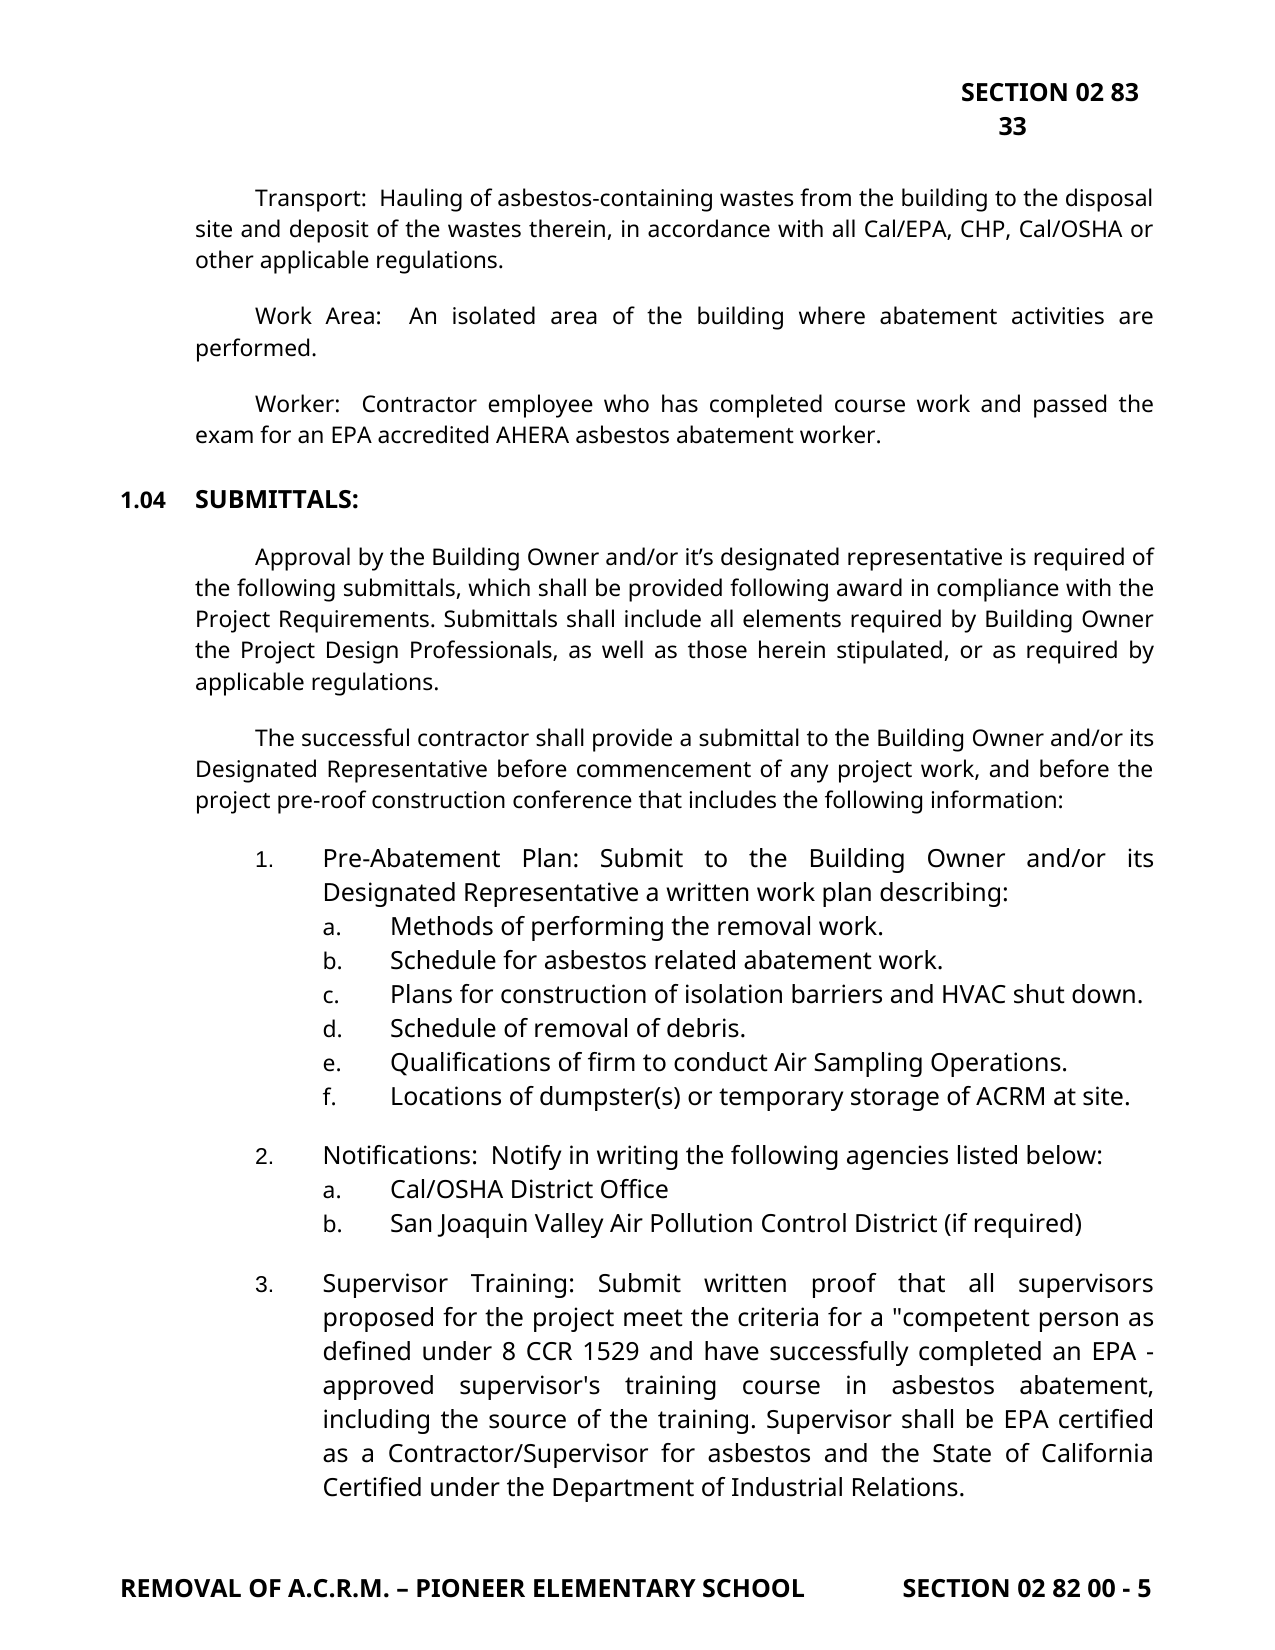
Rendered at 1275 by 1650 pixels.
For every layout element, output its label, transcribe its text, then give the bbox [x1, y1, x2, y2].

subtitle Notifications: Notify in writing the following agencies listed below: [255, 1138, 1155, 1172]
subtitle Cal/OSHA District Office [322, 1172, 1155, 1206]
subtitle Qualifications of firm to conduct Air Sampling Operations. [322, 1045, 1155, 1079]
subtitle Approval by the Building Owner and/or it’s designated representative is required of the following submittals, which shall be provided following award in compliance with the Project Requirements. Submittals shall include all elements required by Building Owner the Project Design Professionals, as well as those herein stipulated, or as required by applicable regulations. [195, 541, 1155, 697]
subtitle Pre-Abatement Plan: Submit to the Building Owner and/or its Designated Representative a written work plan describing: [255, 841, 1155, 909]
subtitle Supervisor Training: Submit written proof that all supervisors proposed for the project meet the criteria for a "competent person as defined under 8 CCR 1529 and have successfully completed an EPA - approved supervisor's training course in asbestos abatement, including the source of the training. Supervisor shall be EPA certified as a Contractor/Supervisor for asbestos and the State of California Certified under the Department of Industrial Relations. [255, 1265, 1155, 1504]
subtitle Locations of dumpster(s) or temporary storage of ACRM at site. [322, 1079, 1155, 1113]
subtitle Worker: Contractor employee who has completed course work and passed the exam for an EPA accredited AHERA asbestos abatement worker. [195, 388, 1155, 450]
subtitle Schedule of removal of debris. [322, 1011, 1155, 1045]
subtitle Schedule for asbestos related abatement work. [322, 943, 1155, 977]
subtitle SUBMITTALS: [120, 481, 1155, 516]
subtitle Plans for construction of isolation barriers and HVAC shut down. [322, 977, 1155, 1011]
subtitle Work Area: An isolated area of the building where abatement activities are performed. [195, 300, 1155, 363]
subtitle San Joaquin Valley Air Pollution Control District (if required) [322, 1206, 1155, 1240]
subtitle Transport: Hauling of asbestos-containing wastes from the building to the disposal site and deposit of the wastes therein, in accordance with all Cal/EPA, CHP, Cal/OSHA or other applicable regulations. [195, 181, 1155, 275]
subtitle The successful contractor shall provide a submittal to the Building Owner and/or its Designated Representative before commencement of any project work, and before the project pre-roof construction conference that includes the following information: [195, 722, 1155, 816]
subtitle Methods of performing the removal work. [322, 909, 1155, 943]
